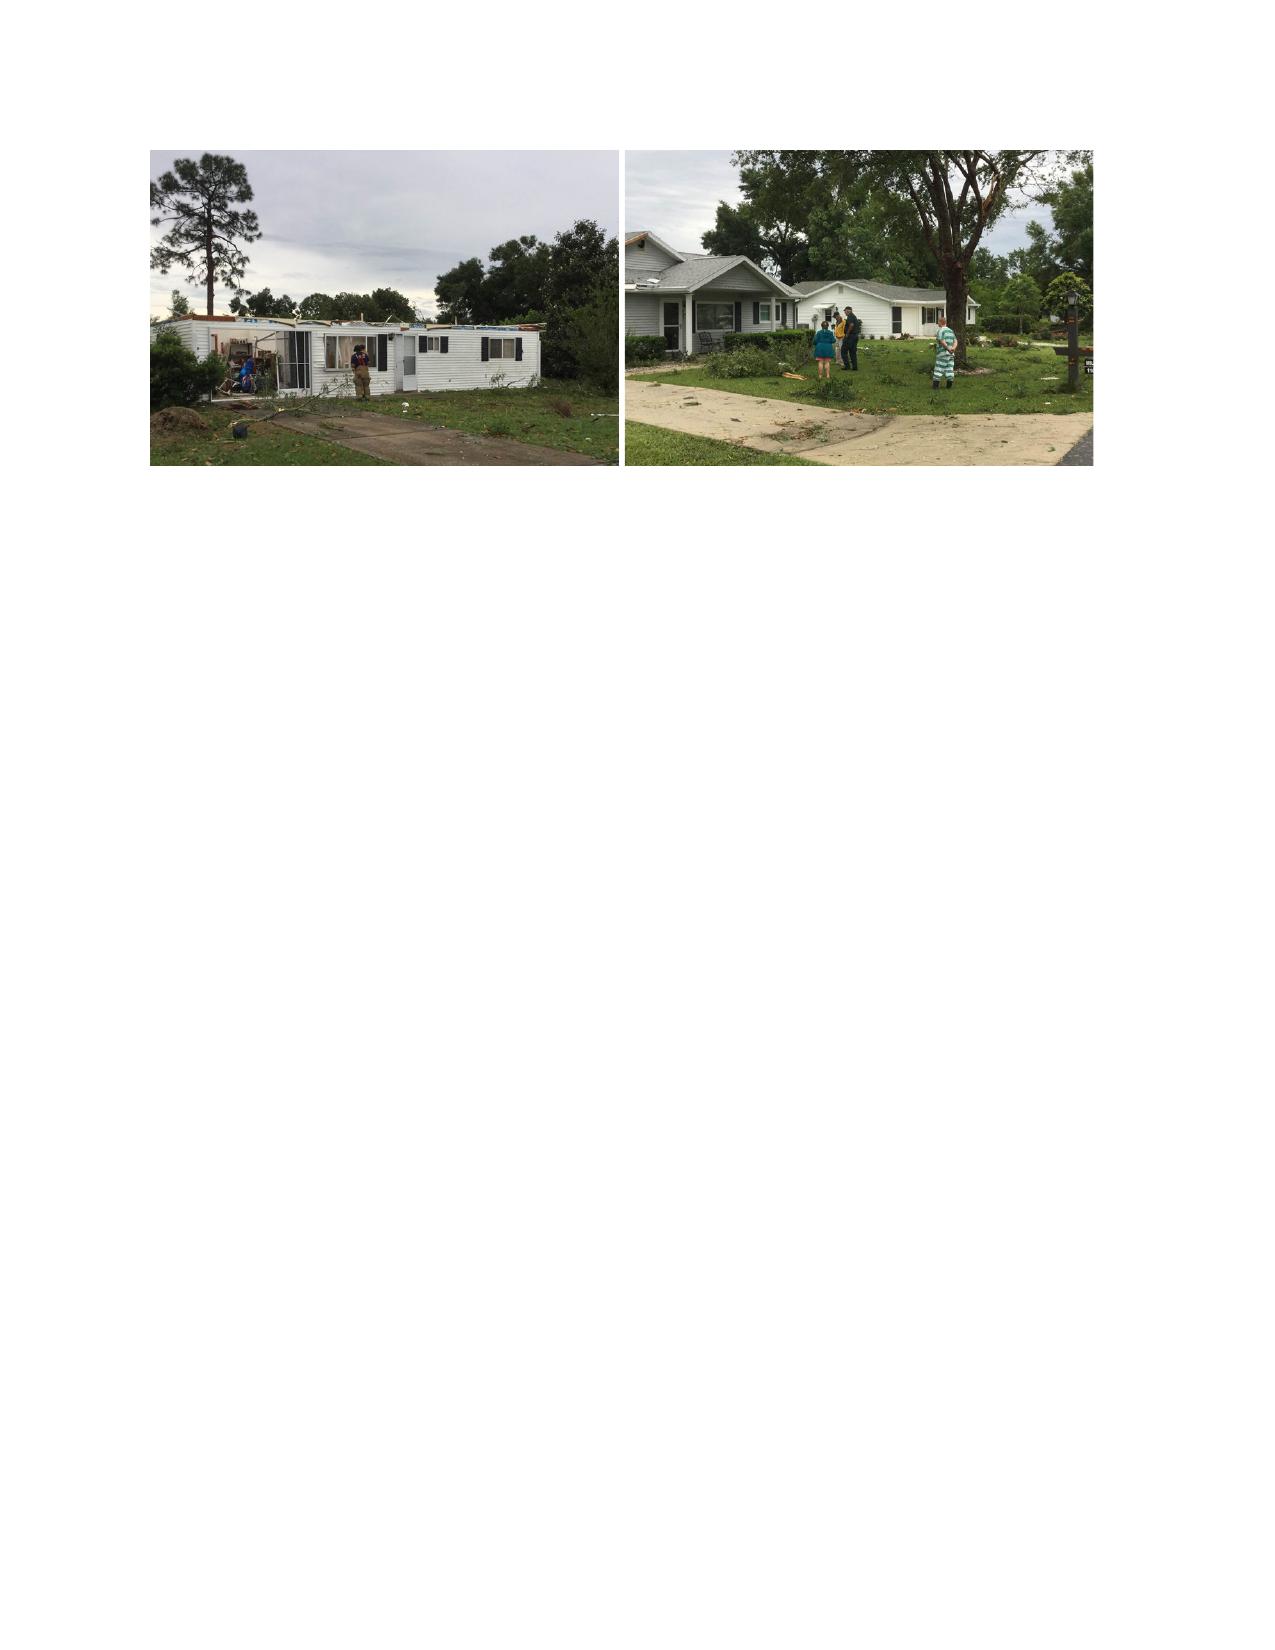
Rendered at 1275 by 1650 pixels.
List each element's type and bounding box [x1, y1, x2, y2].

picture [624, 150, 1094, 466]
picture [150, 150, 619, 466]
